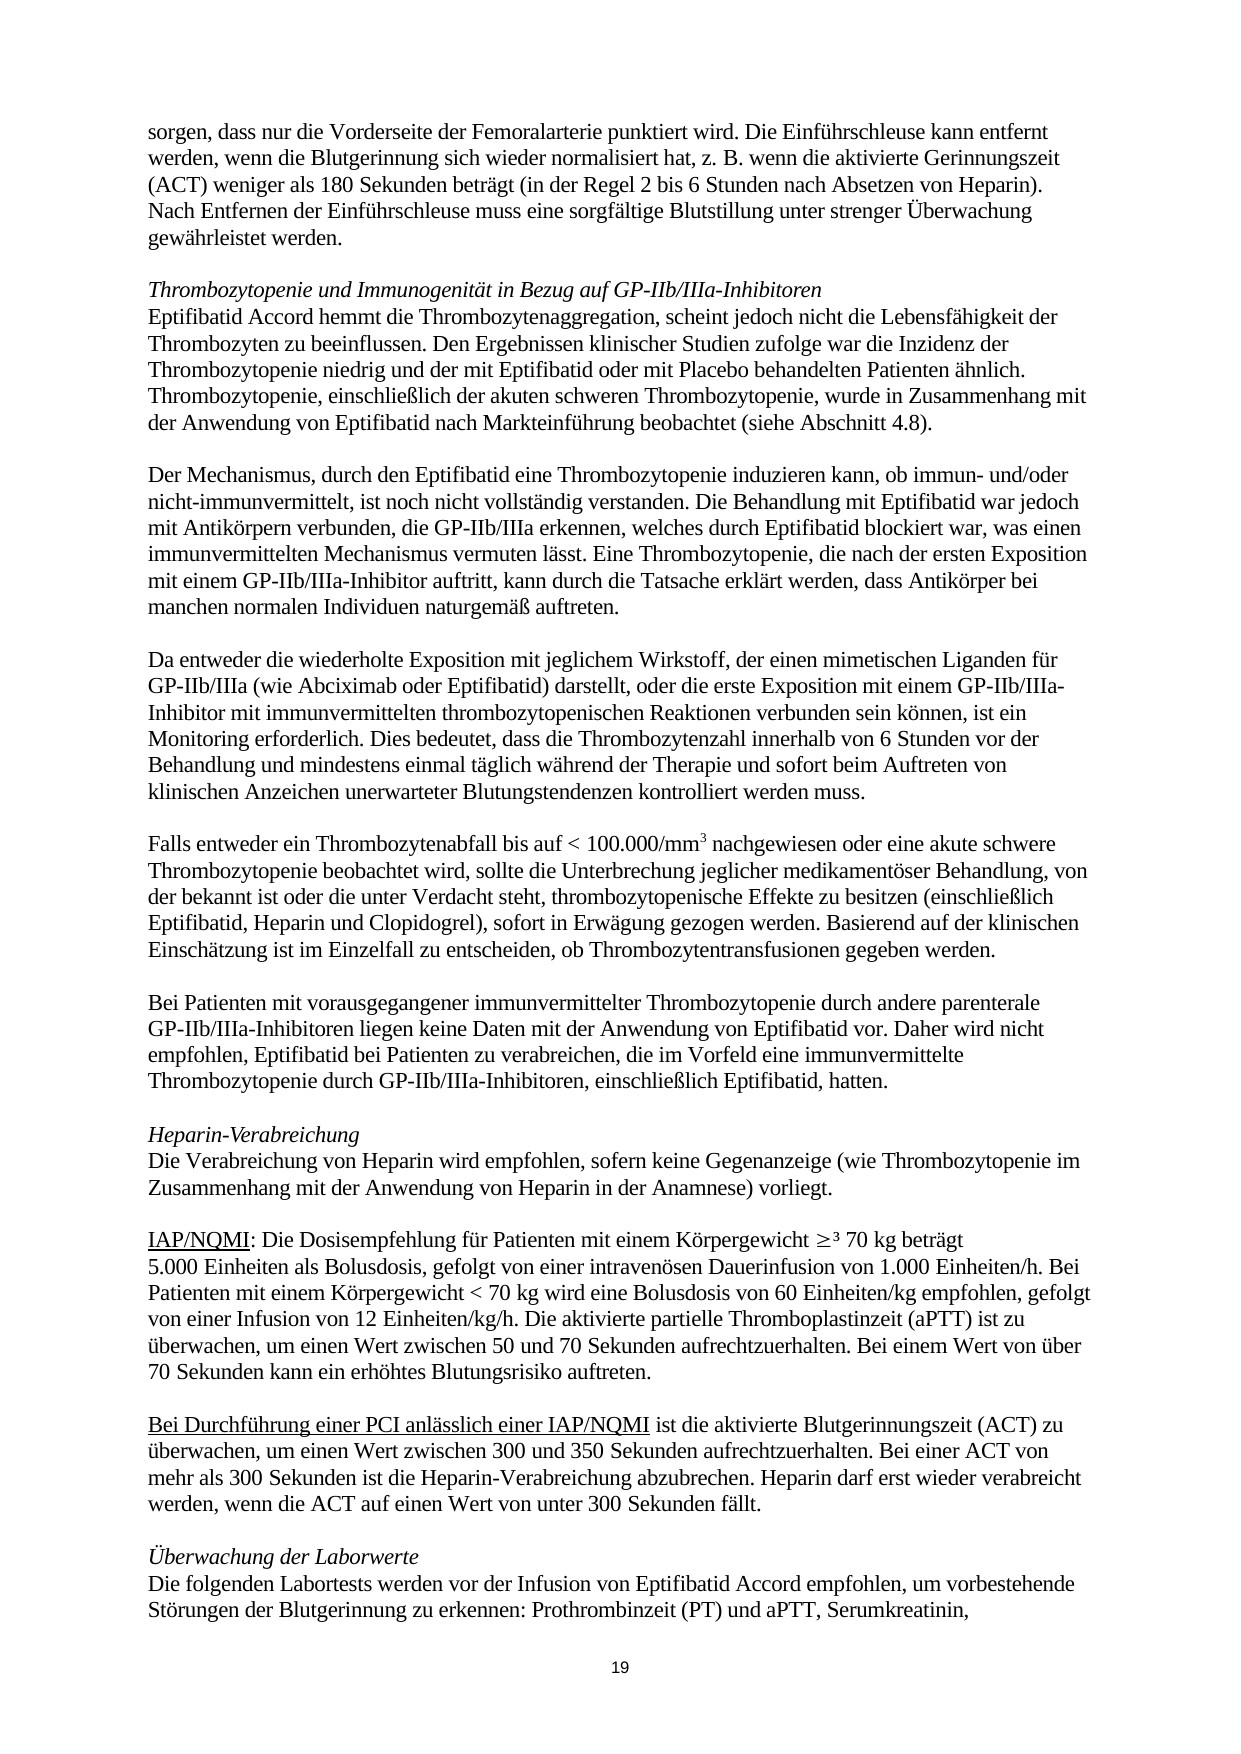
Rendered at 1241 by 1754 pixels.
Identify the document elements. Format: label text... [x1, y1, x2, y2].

subtitle Überwachung der Laborwerte [148, 1543, 1092, 1570]
list Eptifibatid Accord hemmt die Thrombozytenaggregation, scheint jedoch nicht die Lebensfähigkeit der Thrombozyten zu beeinflussen. Den Ergebnissen klinischer Studien zufolge war die Inzidenz der Thrombozytopenie niedrig und der mit Eptifibatid oder mit Placebo behandelten Patienten ähnlich. Thrombozytopenie, einschließlich der akuten schweren Thrombozytopenie, wurde in Zusammenhang mit der Anwendung von Eptifibatid nach Markteinführung beobachtet (siehe Abschnitt 4.8). [148, 303, 1092, 435]
list Bei Patienten mit vorausgegangener immunvermittelter Thrombozytopenie durch andere parenterale GP-IIb/IIIa-Inhibitoren liegen keine Daten mit der Anwendung von Eptifibatid vor. Daher wird nicht empfohlen, Eptifibatid bei Patienten zu verabreichen, die im Vorfeld eine immunvermittelte Thrombozytopenie durch GP-IIb/IIIa-Inhibitoren, einschließlich Eptifibatid, hatten. [148, 988, 1092, 1094]
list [148, 1570, 1092, 1622]
list Falls entweder ein Thrombozytenabfall bis auf < 100.000/mm3 nachgewiesen oder eine akute schwere Thrombozytopenie beobachtet wird, sollte die Unterbrechung jeglicher medikamentöser Behandlung, von der bekannt ist oder die unter Verdacht steht, thrombozytopenische Effekte zu besitzen (einschließlich Eptifibatid, Heparin und Clopidogrel), sofort in Erwägung gezogen werden. Basierend auf der klinischen Einschätzung ist im Einzelfall zu entscheiden, ob Thrombozytentransfusionen gegeben werden. [148, 830, 1092, 962]
list Die Verabreichung von Heparin wird empfohlen, sofern keine Gegenanzeige (wie Thrombozytopenie im Zusammenhang mit der Anwendung von Heparin in der Anamnese) vorliegt. [148, 1147, 1092, 1200]
list Der Mechanismus, durch den Eptifibatid eine Thrombozytopenie induzieren kann, ob immun- und/oder nicht-immunvermittelt, ist noch nicht vollständig verstanden. Die Behandlung mit Eptifibatid war jedoch mit Antikörpern verbunden, die GP-IIb/IIIa erkennen, welches durch Eptifibatid blockiert war, was einen immunvermittelten Mechanismus vermuten lässt. Eine Thrombozytopenie, die nach der ersten Exposition mit einem GP-IIb/IIIa-Inhibitor auftritt, kann durch die Tatsache erklärt werden, dass Antikörper bei manchen normalen Individuen naturgemäß auftreten. [148, 461, 1092, 619]
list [148, 118, 1092, 250]
list Da entweder die wiederholte Exposition mit jeglichem Wirkstoff, der einen mimetischen Liganden für GP-IIb/IIIa (wie Abciximab oder Eptifibatid) darstellt, oder die erste Exposition mit einem GP-IIb/IIIa-Inhibitor mit immunvermittelten thrombozytopenischen Reaktionen verbunden sein können, ist ein Monitoring erforderlich. Dies bedeutet, dass die Thrombozytenzahl innerhalb von 6 Stunden vor der Behandlung und mindestens einmal täglich während der Therapie und sofort beim Auftreten von klinischen Anzeichen unerwarteter Blutungstendenzen kontrolliert werden muss. [148, 646, 1092, 804]
list IAP/NQMI: Die Dosisempfehlung für Patienten mit einem Körpergewicht ³ 70 kg beträgt 5.000 Einheiten als Bolusdosis, gefolgt von einer intravenösen Dauerinfusion von 1.000 Einheiten/h. Bei Patienten mit einem Körpergewicht < 70 kg wird eine Bolusdosis von 60 Einheiten/kg empfohlen, gefolgt von einer Infusion von 12 Einheiten/kg/h. Die aktivierte partielle Thromboplastinzeit (aPTT) ist zu überwachen, um einen Wert zwischen 50 und 70 Sekunden aufrechtzuerhalten. Bei einem Wert von über 70 Sekunden kann ein erhöhtes Blutungsrisiko auftreten. [148, 1226, 1092, 1384]
list Bei Durchführung einer PCI anlässlich einer IAP/NQMI ist die aktivierte Blutgerinnungszeit (ACT) zu überwachen, um einen Wert zwischen 300 und 350 Sekunden aufrechtzuerhalten. Bei einer ACT von mehr als 300 Sekunden ist die Heparin-Verabreichung abzubrechen. Heparin darf erst wieder verabreicht werden, wenn die ACT auf einen Wert von unter 300 Sekunden fällt. [148, 1411, 1092, 1516]
subtitle Thrombozytopenie und Immunogenität in Bezug auf GP-IIb/IIIa-Inhibitoren [148, 276, 1092, 303]
subtitle Heparin-Verabreichung [148, 1120, 1092, 1147]
